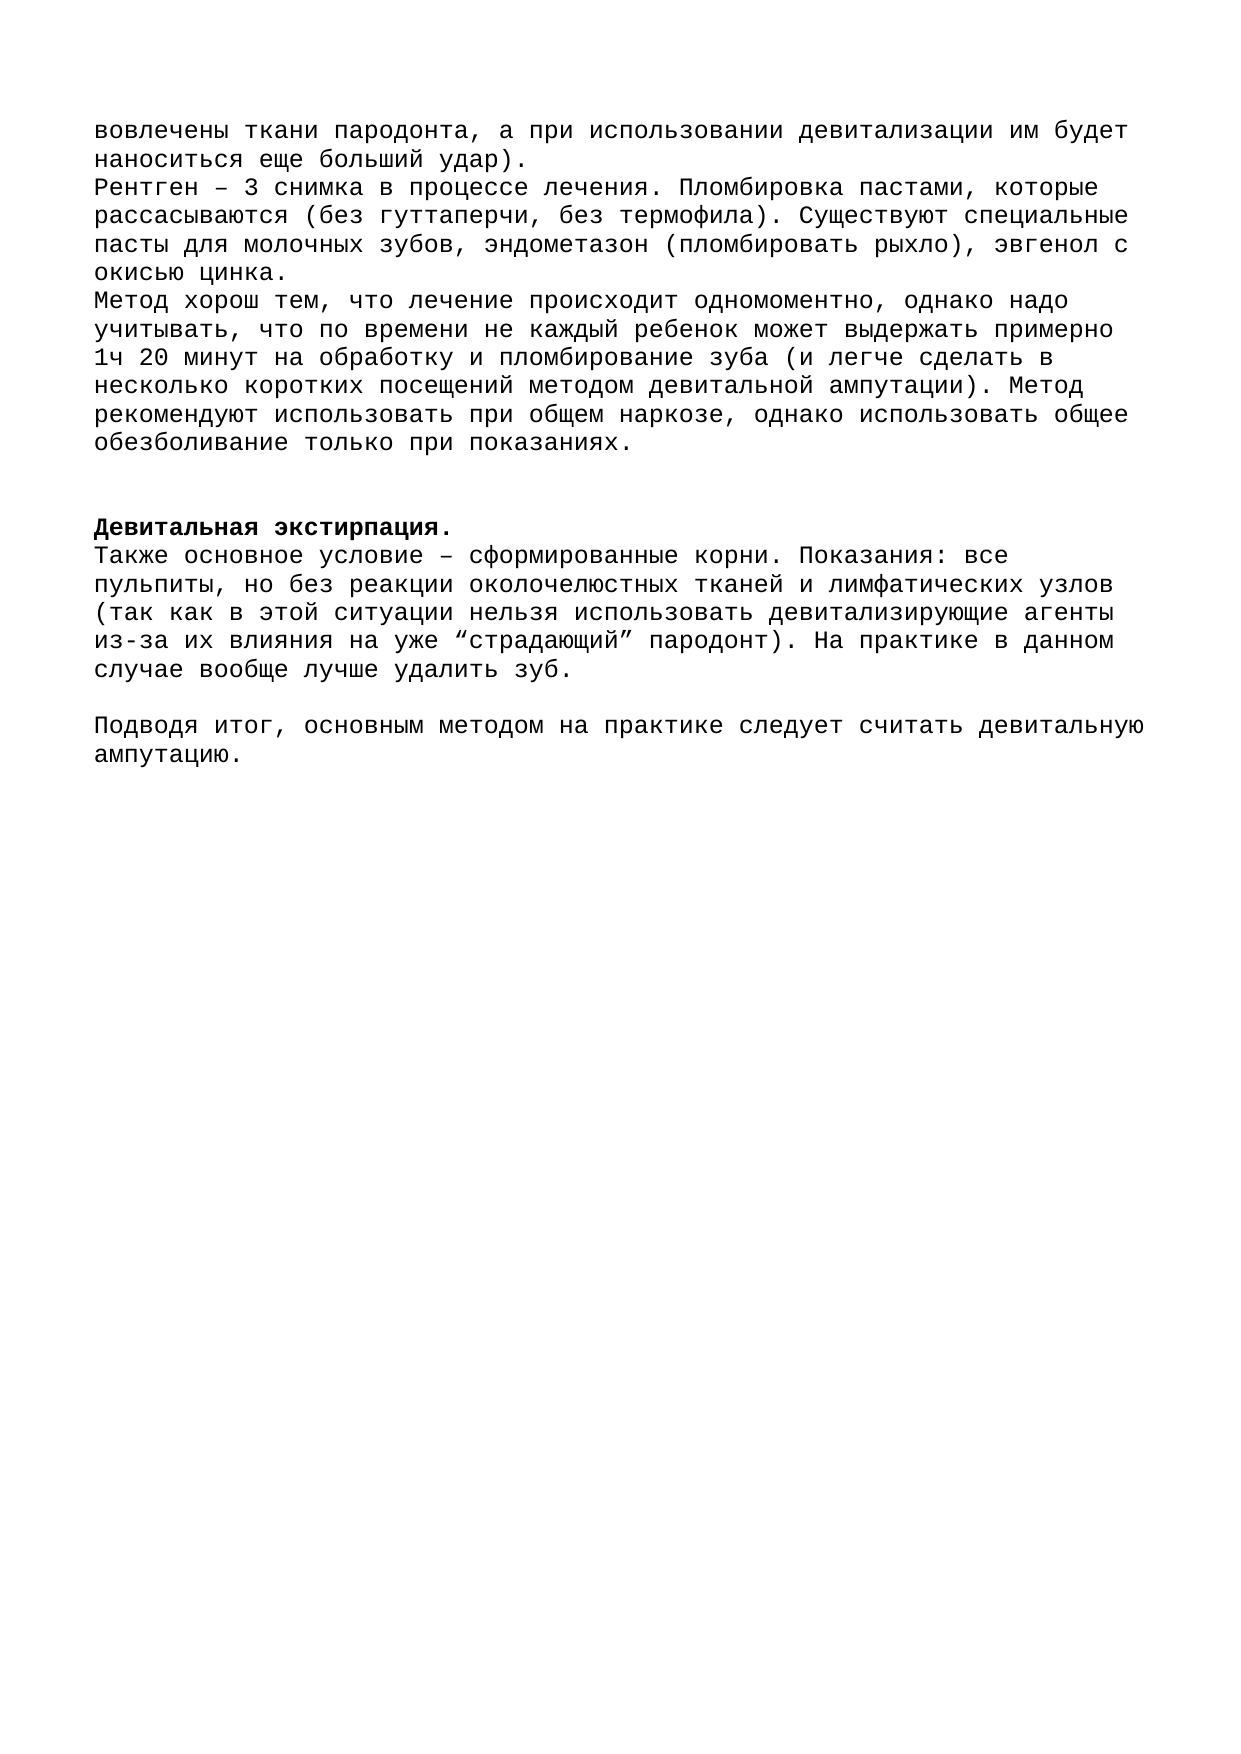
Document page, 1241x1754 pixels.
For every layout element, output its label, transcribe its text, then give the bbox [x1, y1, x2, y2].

text Также основное условие – сформированные корни. Показания: все пульпиты, но без реакции околочелюстных тканей и лимфатических узлов (так как в этой ситуации нельзя использовать девитализирующие агенты из-за их влияния на уже “страдающий” пародонт). На практике в данном случае вообще лучше удалить зуб. [94, 543, 1152, 685]
text Рентген – 3 снимка в процессе лечения. Пломбировка пастами, которые рассасываются (без гуттаперчи, без термофила). Существуют специальные пасты для молочных зубов, эндометазон (пломбировать рыхло), эвгенол с окисью цинка. [94, 175, 1152, 288]
text Подводя итог, основным методом на практике следует считать девитальную ампутацию. [94, 713, 1152, 770]
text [94, 118, 1152, 175]
text Метод хорош тем, что лечение происходит одномоментно, однако надо учитывать, что по времени не каждый ребенок может выдержать примерно 1ч 20 минут на обработку и пломбирование зуба (и легче сделать в несколько коротких посещений методом девитальной ампутации). Метод рекомендуют использовать при общем наркозе, однако использовать общее обезболивание только при показаниях. [94, 288, 1152, 458]
text Девитальная экстирпация. [94, 515, 1152, 543]
